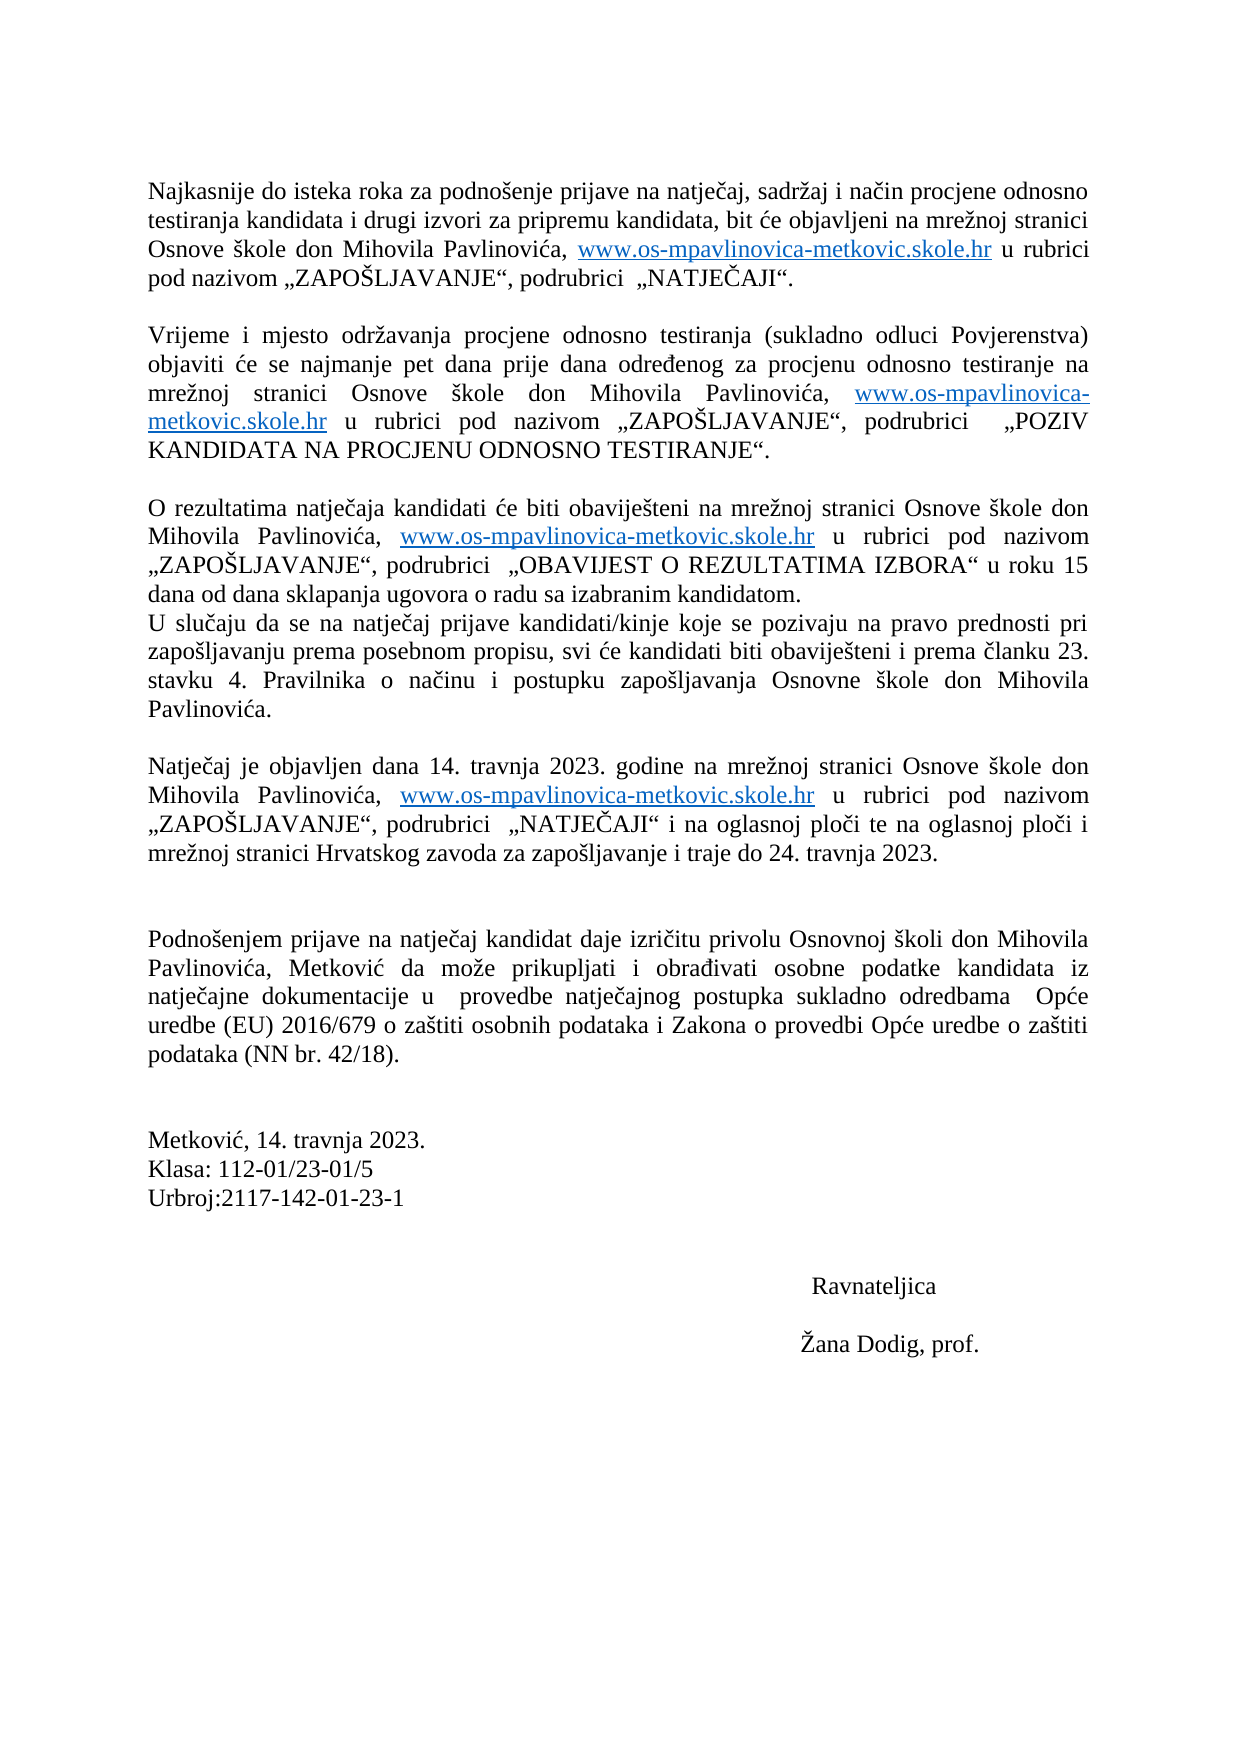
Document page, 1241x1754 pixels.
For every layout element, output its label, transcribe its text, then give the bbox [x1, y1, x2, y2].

text Najkasnije do isteka roka za podnošenje prijave na natječaj, sadržaj i način procjene odnosno testiranja kandidata i drugi izvori za pripremu kandidata, bit će objavljeni na mrežnoj stranici Osnove škole don Mihovila Pavlinovića, www.os-mpavlinovica-metkovic.skole.hr u rubrici pod nazivom „ZAPOŠLJAVANJE“, podrubrici „NATJEČAJI“. [148, 176, 1090, 291]
text Vrijeme i mjesto održavanja procjene odnosno testiranja (sukladno odluci Povjerenstva) objaviti će se najmanje pet dana prije dana određenog za procjenu odnosno testiranje na mrežnoj stranici Osnove škole don Mihovila Pavlinovića, www.os-mpavlinovica-metkovic.skole.hr u rubrici pod nazivom „ZAPOŠLJAVANJE“, podrubrici „POZIV KANDIDATA NA PROCJENU ODNOSNO TESTIRANJE“. [148, 320, 1090, 464]
text Podnošenjem prijave na natječaj kandidat daje izričitu privolu Osnovnoj školi don Mihovila Pavlinovića, Metković da može prikupljati i obrađivati osobne podatke kandidata iz natječajne dokumentacije u provedbe natječajnog postupka sukladno odredbama Opće uredbe (EU) 2016/679 o zaštiti osobnih podataka i Zakona o provedbi Opće uredbe o zaštiti podataka (NN br. 42/18). [148, 924, 1090, 1068]
text Urbroj:2117-142-01-23-1 [148, 1183, 1093, 1211]
text Natječaj je objavljen dana 14. travnja 2023. godine na mrežnoj stranici Osnove škole don Mihovila Pavlinovića, www.os-mpavlinovica-metkovic.skole.hr u rubrici pod nazivom „ZAPOŠLJAVANJE“, podrubrici „NATJEČAJI“ i na oglasnoj ploči te na oglasnoj ploči i mrežnoj stranici Hrvatskog zavoda za zapošljavanje i traje do 24. travnja 2023. [148, 751, 1090, 866]
text Žana Dodig, prof. [148, 1329, 1093, 1358]
text Klasa: 112-01/23-01/5 [148, 1154, 1093, 1183]
text O rezultatima natječaja kandidati će biti obaviješteni na mrežnoj stranici Osnove škole don Mihovila Pavlinovića, www.os-mpavlinovica-metkovic.skole.hr u rubrici pod nazivom „ZAPOŠLJAVANJE“, podrubrici „OBAVIJEST O REZULTATIMA IZBORA“ u roku 15 dana od dana sklapanja ugovora o radu sa izabranim kandidatom. [148, 493, 1090, 608]
text Metković, 14. travnja 2023. [148, 1125, 1093, 1154]
text U slučaju da se na natječaj prijave kandidati/kinje koje se pozivaju na pravo prednosti pri zapošljavanju prema posebnom propisu, svi će kandidati biti obaviješteni i prema članku 23. stavku 4. Pravilnika o načinu i postupku zapošljavanja Osnovne škole don Mihovila Pavlinovića. [148, 608, 1090, 723]
text Ravnateljica [148, 1271, 1093, 1300]
